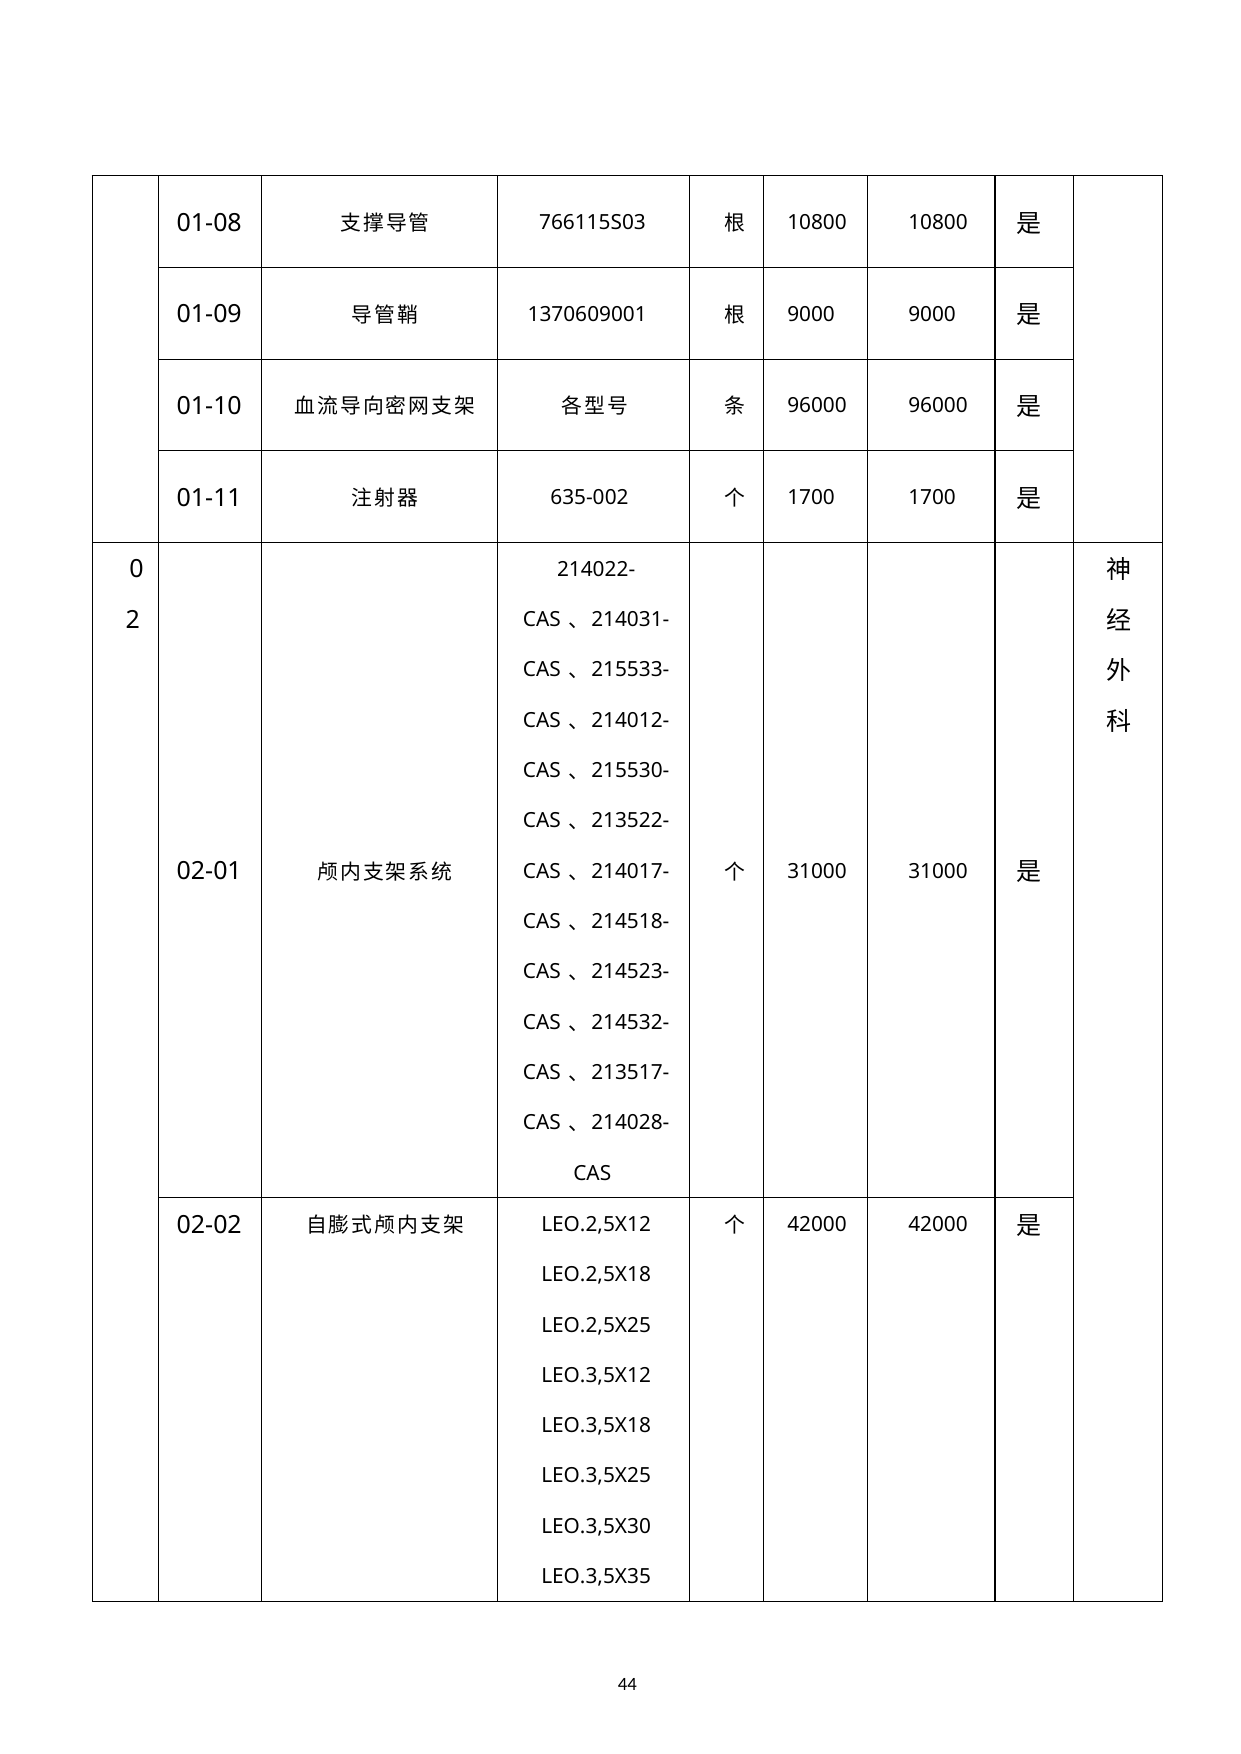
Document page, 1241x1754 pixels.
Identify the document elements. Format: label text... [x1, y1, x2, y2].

table_cell 02 [93, 543, 158, 1601]
table_cell 是 [996, 1198, 1073, 1601]
table_cell 01-10 [159, 360, 261, 450]
table_cell 01-09 [159, 268, 261, 358]
table_cell 766115S03 [498, 176, 689, 267]
table_cell 42000 [868, 1198, 994, 1601]
table_cell 214022-CAS、214031-CAS、215533-CAS、214012-CAS、215530-CAS、213522-CAS、214017-CAS、214518-CAS、214523-CAS、214532-CAS、213517-CAS、214028-CAS [498, 543, 689, 1197]
table_cell 是 [996, 451, 1073, 542]
table_cell 个 [690, 543, 763, 1197]
table_cell 01-11 [159, 451, 261, 542]
table_cell 根 [690, 176, 763, 267]
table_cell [498, 1198, 689, 1601]
table_cell 支撑导管 [262, 176, 497, 267]
table_cell 31000 [868, 543, 994, 1197]
table_cell 02-02 [159, 1198, 261, 1601]
table_cell 是 [996, 360, 1073, 450]
table_cell 42000 [764, 1198, 867, 1601]
table_cell 635-002 [498, 451, 689, 542]
table_cell 是 [996, 176, 1073, 267]
table_cell 01-08 [159, 176, 261, 267]
table_cell 神经外科 [1074, 543, 1162, 1601]
table_cell 9000 [764, 268, 867, 358]
table_cell 各型号 [498, 360, 689, 450]
table_cell 个 [690, 451, 763, 542]
table_cell 条 [690, 360, 763, 450]
table_cell 31000 [764, 543, 867, 1197]
table_cell 自膨式颅内支架 [262, 1198, 497, 1601]
table_cell 是 [996, 543, 1073, 1197]
table_cell 9000 [868, 268, 994, 358]
table_cell 96000 [868, 360, 994, 450]
table_cell 10800 [868, 176, 994, 267]
table_cell 根 [690, 268, 763, 358]
table_cell 注射器 [262, 451, 497, 542]
table_cell 导管鞘 [262, 268, 497, 358]
table_cell 是 [996, 268, 1073, 358]
table_cell 1700 [868, 451, 994, 542]
table_cell 血流导向密网支架 [262, 360, 497, 450]
table_cell 96000 [764, 360, 867, 450]
table_cell 10800 [764, 176, 867, 267]
table_cell 02-01 [159, 543, 261, 1197]
table_cell 1370609001 [498, 268, 689, 358]
table_cell 个 [690, 1198, 763, 1601]
table_cell 颅内支架系统 [262, 543, 497, 1197]
table_cell 1700 [764, 451, 867, 542]
